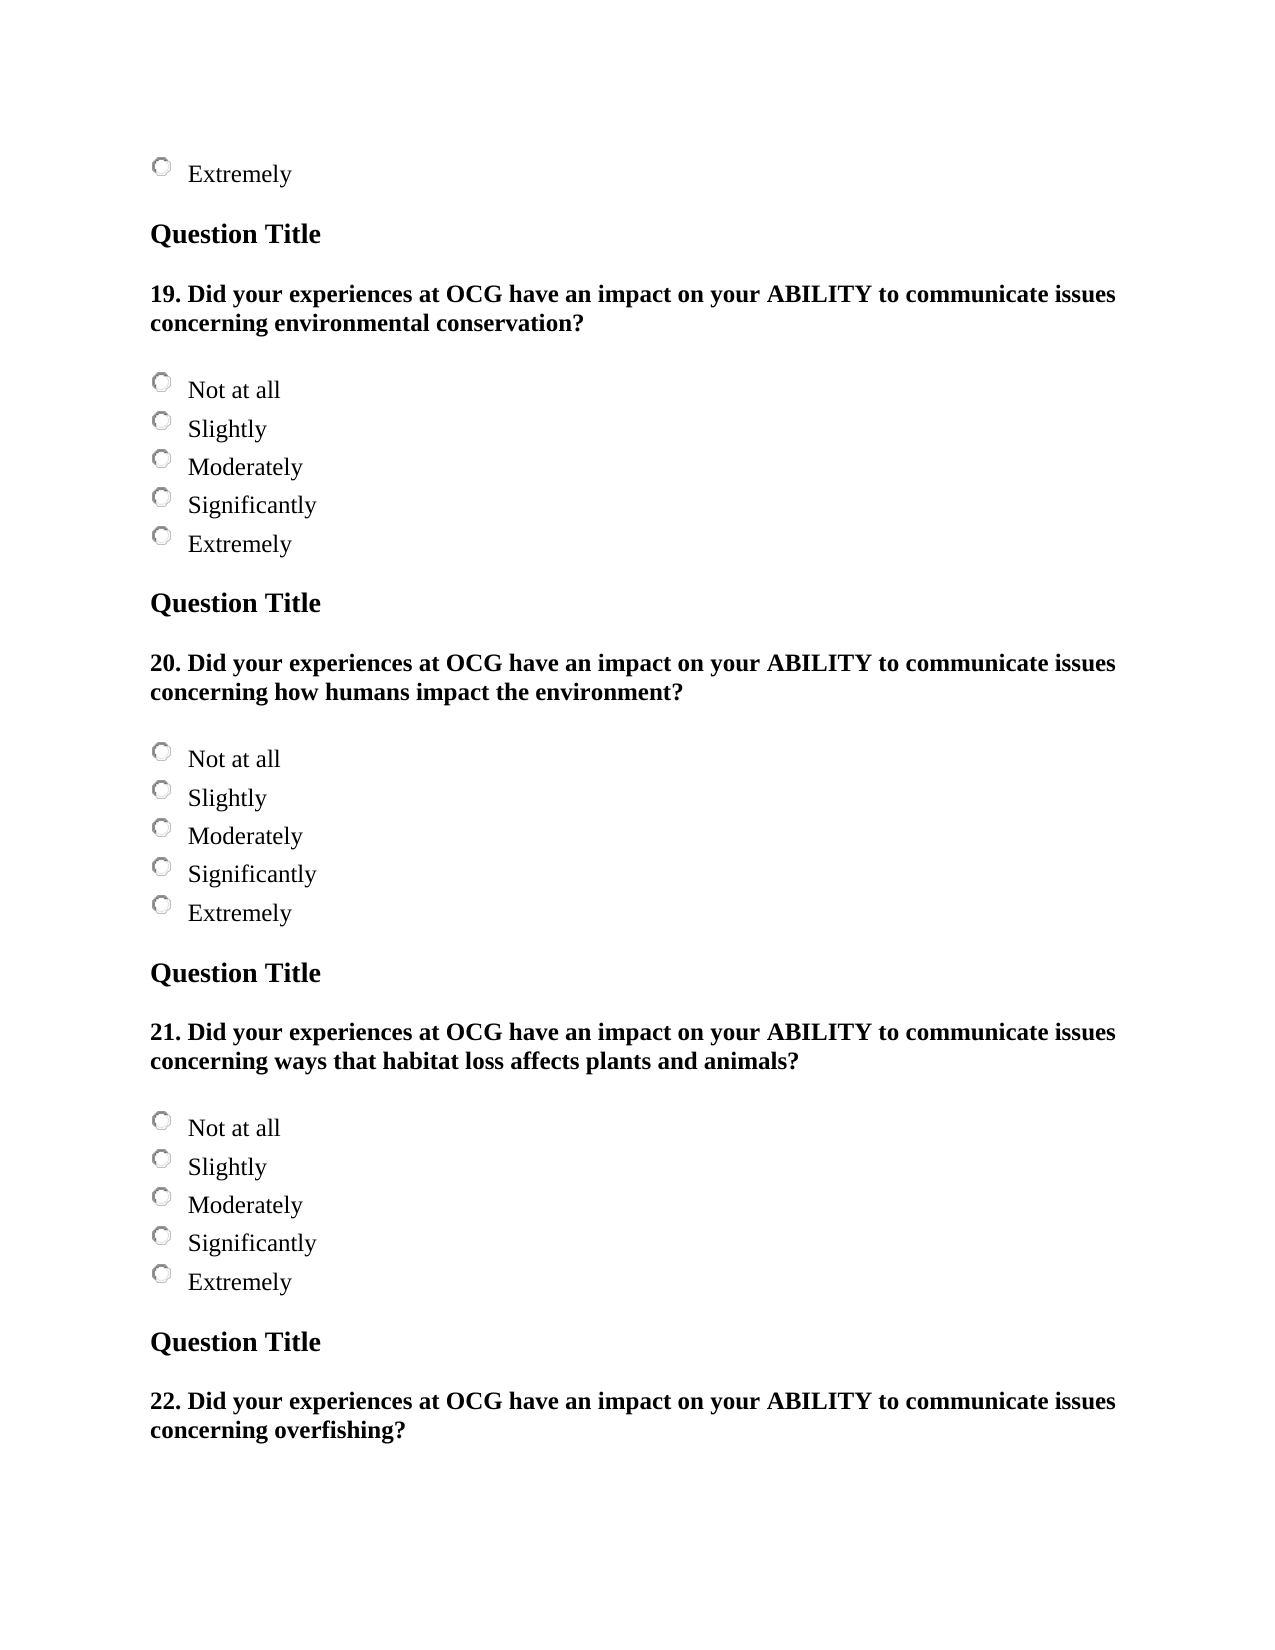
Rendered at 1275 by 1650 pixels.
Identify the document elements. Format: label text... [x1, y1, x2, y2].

text Not at all [150, 366, 1125, 404]
text 19. Did your experiences at OCG have an impact on your ABILITY to communicate issues concerning environmental conservation? [150, 279, 1125, 337]
text Significantly [150, 481, 1125, 519]
text 20. Did your experiences at OCG have an impact on your ABILITY to communicate issues concerning how humans impact the environment? [150, 648, 1125, 706]
text Moderately [150, 442, 1125, 481]
text 22. Did your experiences at OCG have an impact on your ABILITY to communicate issues concerning overfishing? [150, 1386, 1125, 1444]
text Extremely [150, 519, 1125, 557]
text Significantly [150, 850, 1125, 888]
text Question Title [150, 217, 1125, 250]
text 21. Did your experiences at OCG have an impact on your ABILITY to communicate issues concerning ways that habitat loss affects plants and animals? [150, 1017, 1125, 1075]
text Not at all [150, 1104, 1125, 1142]
text Slightly [150, 404, 1125, 442]
text Extremely [150, 1257, 1125, 1296]
text Question Title [150, 587, 1125, 619]
text Question Title [150, 1325, 1125, 1357]
text Question Title [150, 956, 1125, 988]
text Extremely [150, 150, 1125, 188]
text Extremely [150, 888, 1125, 926]
text Moderately [150, 1181, 1125, 1219]
text Slightly [150, 1142, 1125, 1181]
text Slightly [150, 773, 1125, 811]
text Moderately [150, 811, 1125, 850]
text Significantly [150, 1219, 1125, 1257]
text Not at all [150, 735, 1125, 773]
